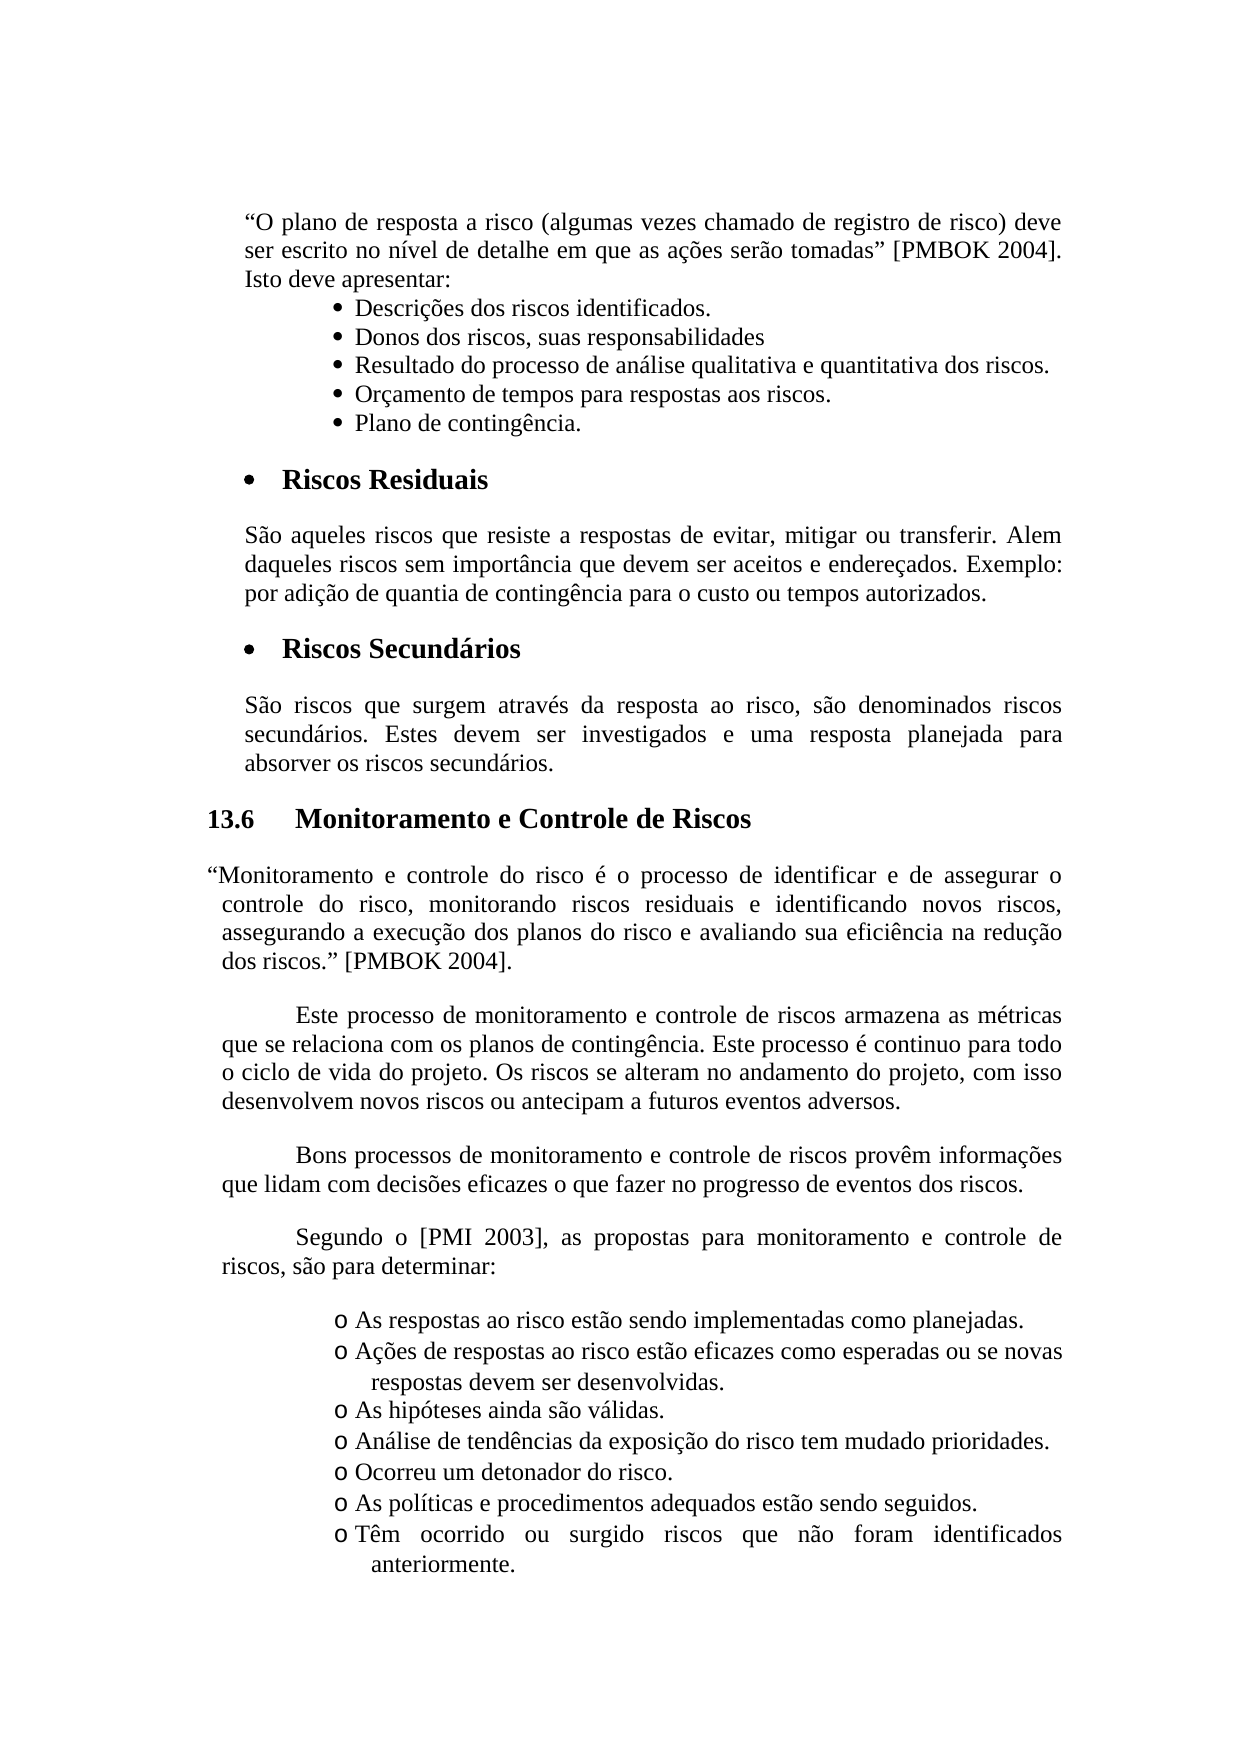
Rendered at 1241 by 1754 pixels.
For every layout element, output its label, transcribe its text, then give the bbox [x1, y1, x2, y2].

text 13.6 Monitoramento e Controle de Riscos [207, 801, 1063, 835]
list Resultado do processo de análise qualitativa e quantitativa dos riscos. [333, 351, 1063, 379]
list Descrições dos riscos identificados. [333, 293, 1063, 322]
list Ações de respostas ao risco estão eficazes como esperadas ou se novas respostas devem ser desenvolvidas. [333, 1336, 1063, 1395]
list Riscos Residuais [244, 462, 1063, 495]
list Plano de contingência. [333, 408, 1063, 437]
list Donos dos riscos, suas responsabilidades [333, 322, 1063, 351]
list Têm ocorrido ou surgido riscos que não foram identificados anteriormente. [333, 1519, 1063, 1578]
list Ocorreu um detonador do risco. [333, 1457, 1063, 1488]
text Bons processos de monitoramento e controle de riscos provêm informações que lidam com decisões eficazes o que fazer no progresso de eventos dos riscos. [207, 1140, 1063, 1197]
list Riscos Secundários [244, 632, 1063, 665]
text Segundo o [PMI 2003], as propostas para monitoramento e controle de riscos, são para determinar: [207, 1222, 1063, 1280]
list As políticas e procedimentos adequados estão sendo seguidos. [333, 1488, 1063, 1519]
list Análise de tendências da exposição do risco tem mudado prioridades. [333, 1426, 1063, 1457]
text “Monitoramento e controle do risco é o processo de identificar e de assegurar o controle do risco, monitorando riscos residuais e identificando novos riscos, assegurando a execução dos planos do risco e avaliando sua eficiência na redução dos riscos.” [PMBOK 2004]. [207, 860, 1063, 975]
list As respostas ao risco estão sendo implementadas como planejadas. [333, 1305, 1063, 1336]
list Orçamento de tempos para respostas aos riscos. [333, 379, 1063, 408]
list As hipóteses ainda são válidas. [333, 1395, 1063, 1426]
text São riscos que surgem através da resposta ao risco, são denominados riscos secundários. Estes devem ser investigados e uma resposta planejada para absorver os riscos secundários. [244, 690, 1063, 776]
text São aqueles riscos que resiste a respostas de evitar, mitigar ou transferir. Alem daqueles riscos sem importância que devem ser aceitos e endereçados. Exemplo: por adição de quantia de contingência para o custo ou tempos autorizados. [244, 520, 1063, 607]
text Este processo de monitoramento e controle de riscos armazena as métricas que se relaciona com os planos de contingência. Este processo é continuo para todo o ciclo de vida do projeto. Os riscos se alteram no andamento do projeto, com isso desenvolvem novos riscos ou antecipam a futuros eventos adversos. [207, 1000, 1063, 1115]
text “O plano de resposta a risco (algumas vezes chamado de registro de risco) deve ser escrito no nível de detalhe em que as ações serão tomadas” [PMBOK 2004]. Isto deve apresentar: [244, 207, 1063, 293]
